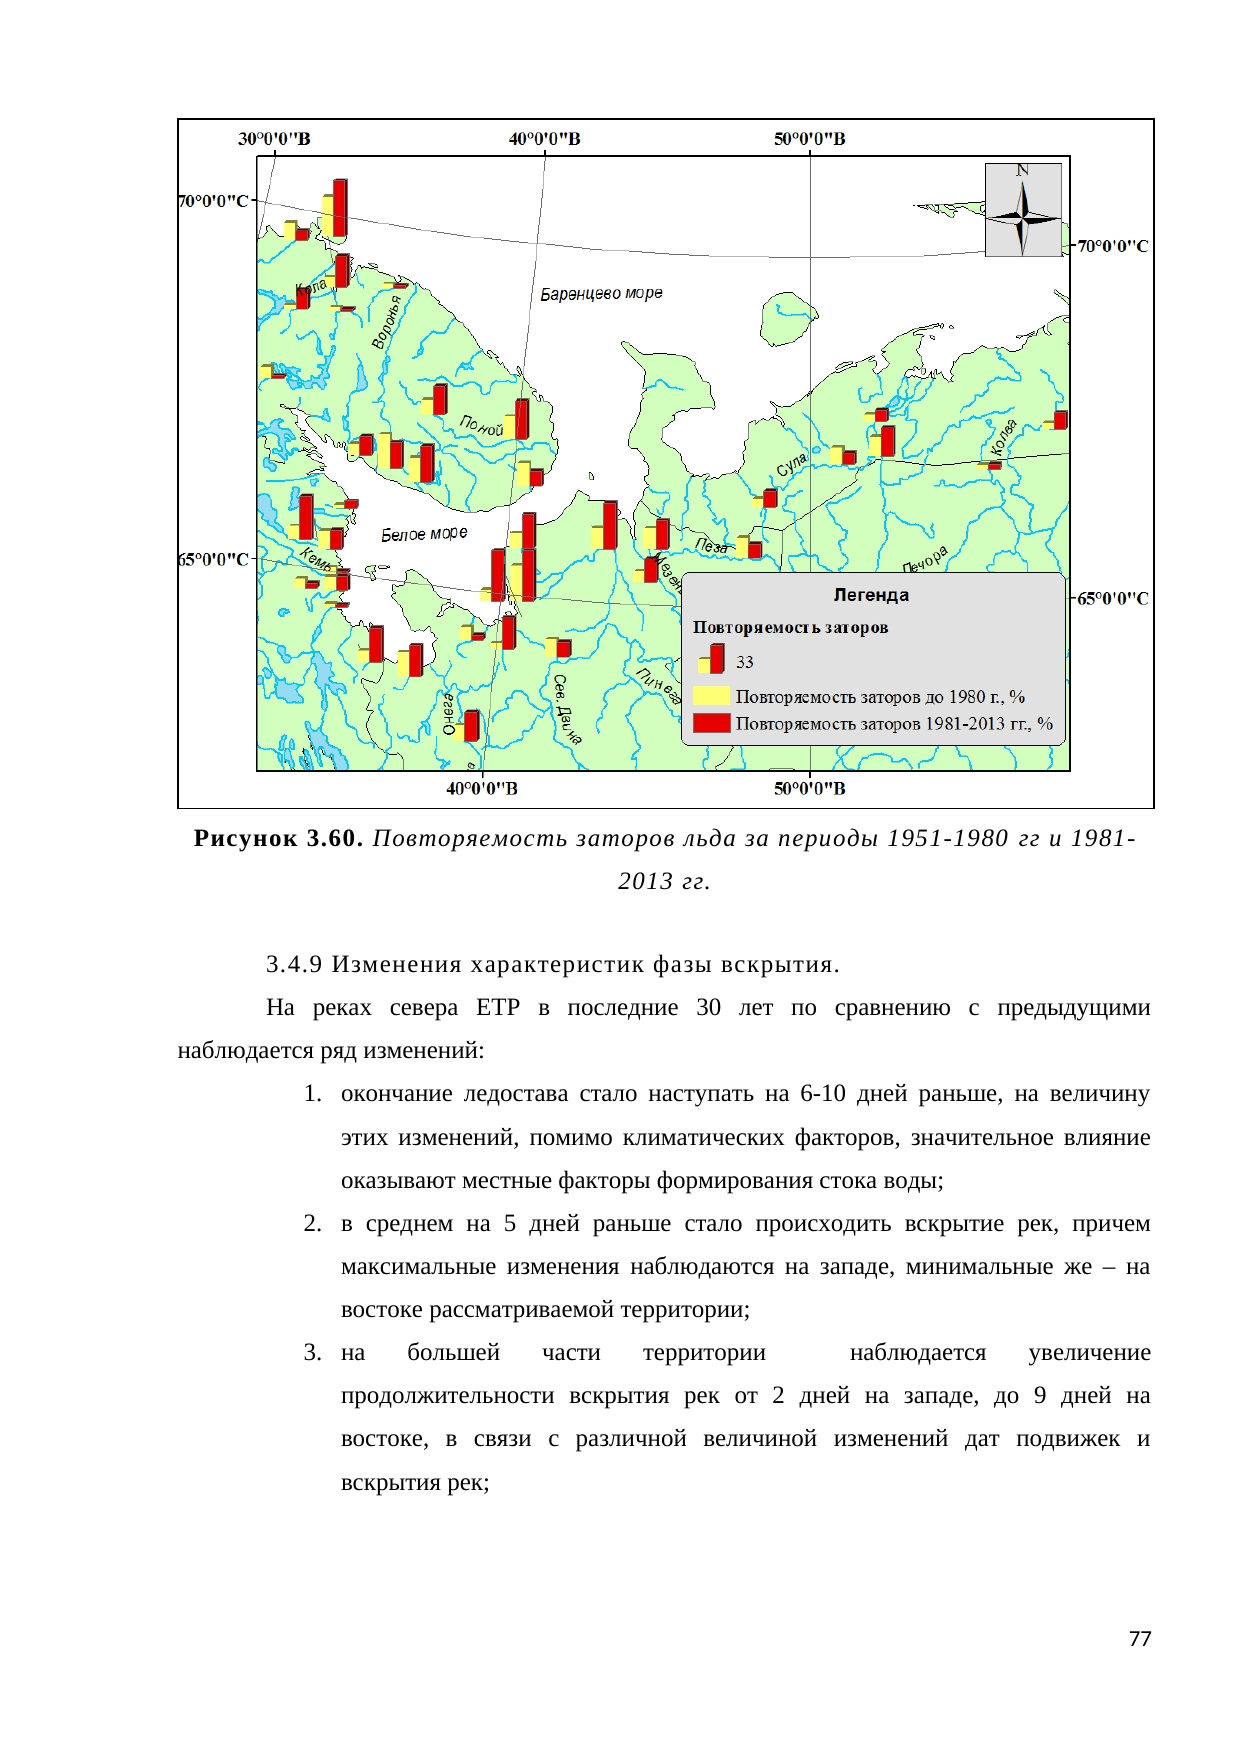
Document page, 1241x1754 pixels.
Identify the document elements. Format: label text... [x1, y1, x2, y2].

list окончание ледостава стало наступать на 6-10 дней раньше, на величину этих изменений, помимо климатических факторов, значительное влияние оказывают местные факторы формирования стока воды; [303, 1078, 1152, 1193]
picture [179, 120, 1153, 808]
text Рисунок 3.60. Повторяемость заторов льда за периоды 1951-1980 гг и 1981-2013 гг. [177, 823, 1152, 895]
list в среднем на 5 дней раньше стало происходить вскрытие рек, причем максимальные изменения наблюдаются на западе, минимальные же – на востоке рассматриваемой территории; [303, 1208, 1152, 1323]
text На реках севера ЕТР в последние 30 лет по сравнению с предыдущими наблюдается ряд изменений: [177, 992, 1152, 1064]
text 3.4.9 Изменения характеристик фазы вскрытия. [177, 949, 1152, 978]
list на большей части территории наблюдается увеличение продолжительности вскрытия рек от 2 дней на западе, до 9 дней на востоке, в связи с различной величиной изменений дат подвижек и вскрытия рек; [303, 1337, 1152, 1495]
